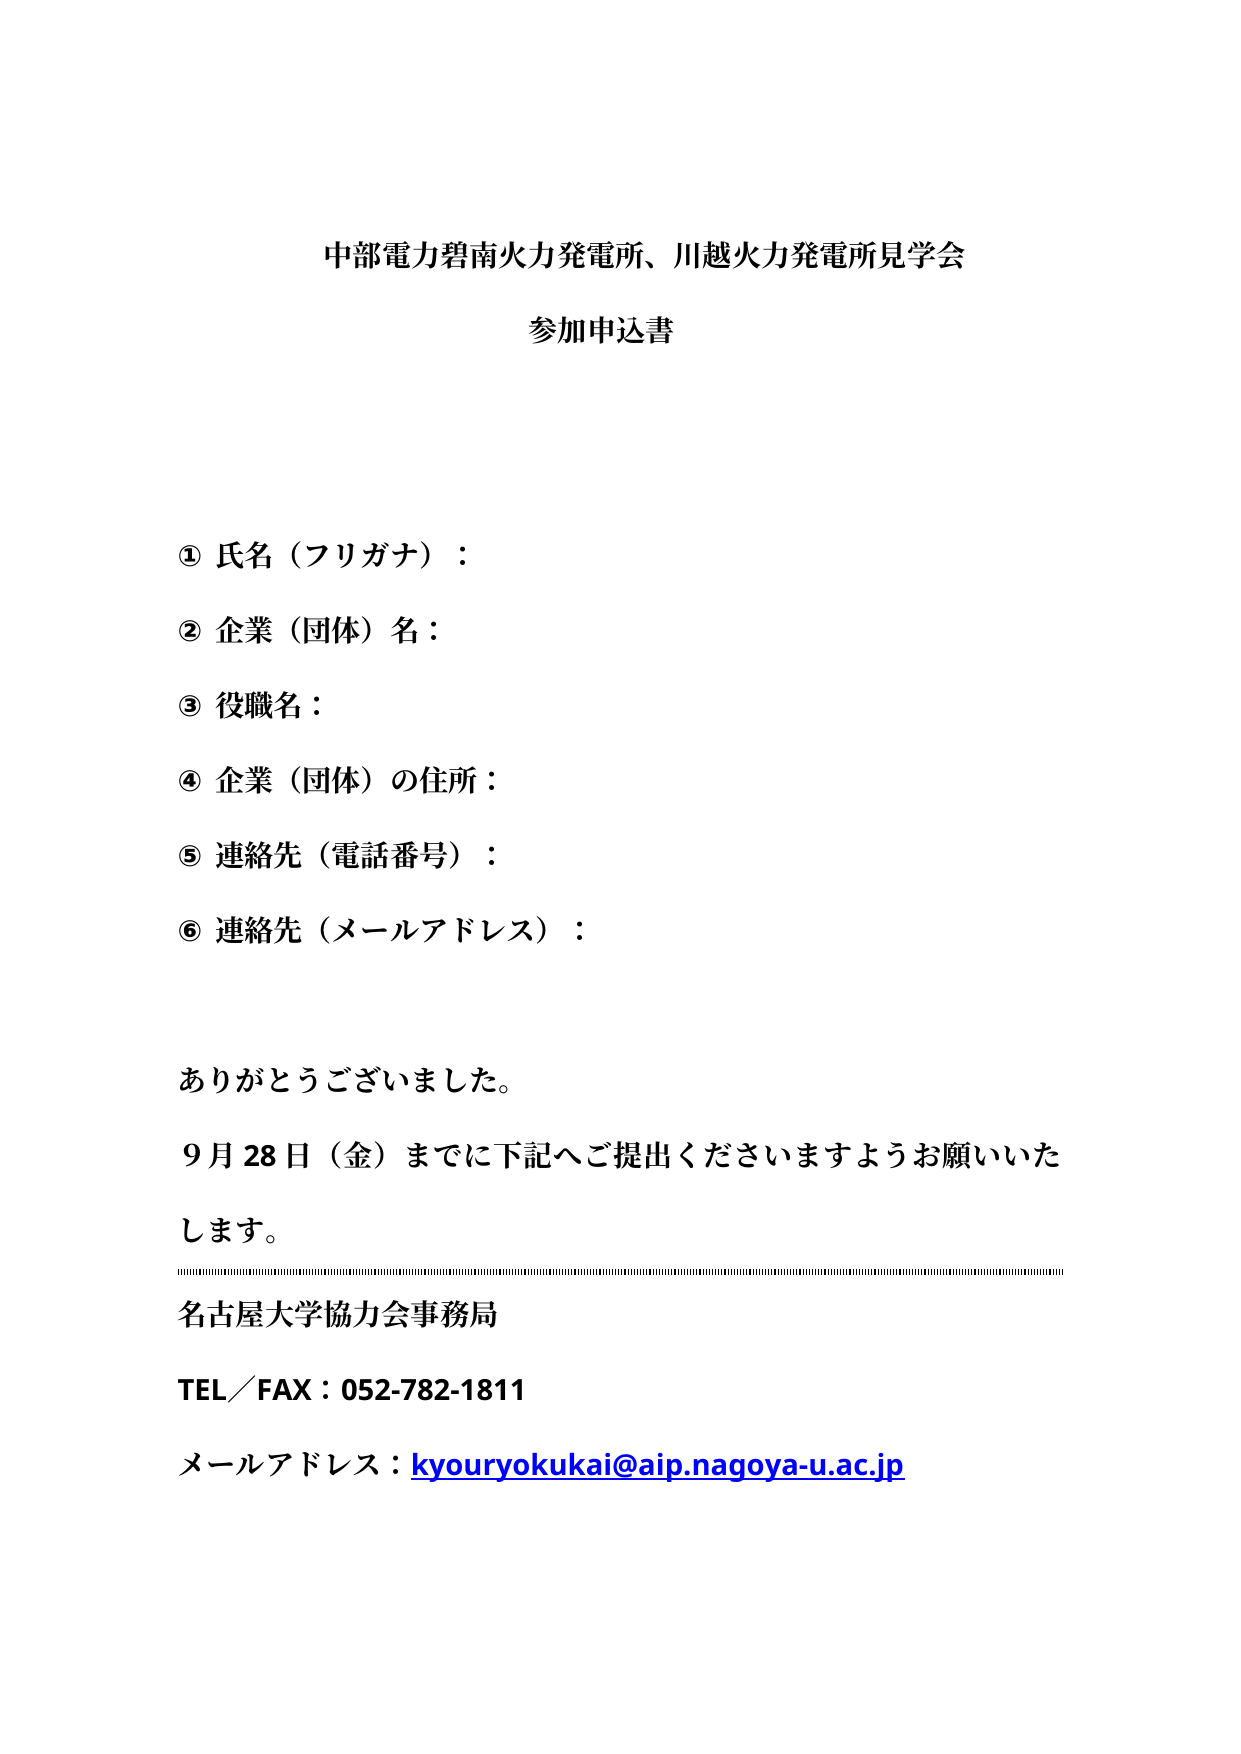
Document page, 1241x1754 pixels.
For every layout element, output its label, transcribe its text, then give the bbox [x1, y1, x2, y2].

list 企業（団体）名： [177, 592, 1063, 667]
text ９月28日（金）までに下記へご提出くださいますようお願いいたします。 [177, 1117, 1063, 1275]
list 企業（団体）の住所： [177, 742, 1063, 817]
list 氏名（フリガナ）： [177, 517, 1063, 592]
list 連絡先（メールアドレス）： [177, 892, 1063, 967]
text メールアドレス：kyouryokukai@aip.nagoya-u.ac.jp [177, 1425, 1063, 1500]
text TEL／FAX：052-782-1811 [177, 1350, 1063, 1425]
text ありがとうございました。 [177, 1042, 1063, 1117]
text 参加申込書 [177, 292, 1063, 367]
text 名古屋大学協力会事務局 [177, 1275, 1063, 1350]
text 中部電力碧南火力発電所、川越火力発電所見学会 [177, 217, 1063, 292]
list 役職名： [177, 667, 1063, 742]
list 連絡先（電話番号）： [177, 817, 1063, 892]
